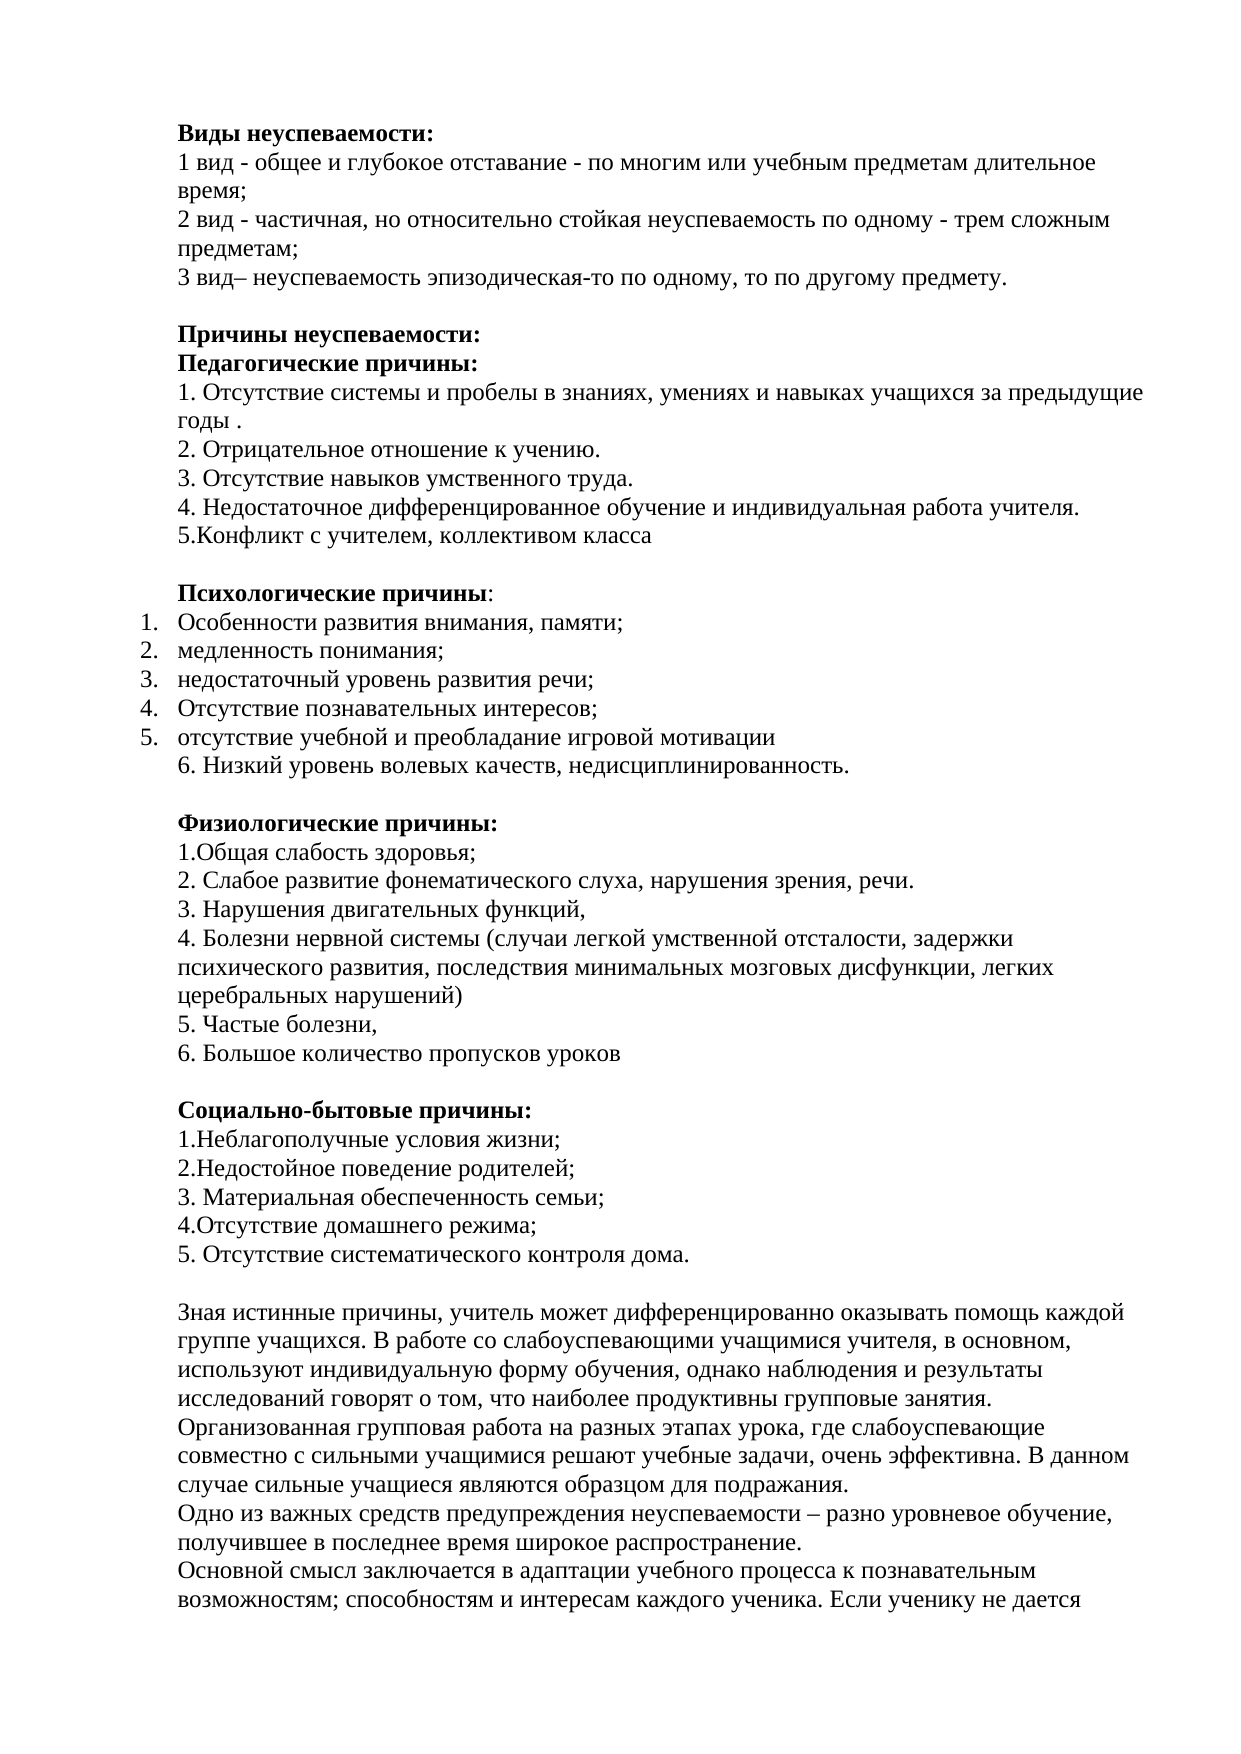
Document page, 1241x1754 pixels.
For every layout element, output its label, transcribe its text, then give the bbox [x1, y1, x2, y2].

text Зная истинные причины, учитель может дифференцированно оказывать помощь каждой группе учащихся. В работе со слабоуспевающими учащимися учителя, в основном, используют индивидуальную форму обучения, однако наблюдения и результаты исследований говорят о том, что наиболее продуктивны групповые занятия. [177, 1297, 1152, 1412]
list недостаточный уровень развития речи; [140, 664, 1152, 693]
text 5. Частые болезни, [177, 1009, 1152, 1038]
list Особенности развития внимания, памяти; [140, 607, 1152, 636]
text 6. Большое количество пропусков уроков [177, 1038, 1152, 1067]
text 2.Недостойное поведение родителей; [177, 1153, 1152, 1182]
text Одно из важных средств предупреждения неуспеваемости – разно уровневое обучение, получившее в последнее время широкое распространение. [177, 1498, 1152, 1556]
text 2. Отрицательное отношение к учению. [177, 434, 1152, 463]
text Причины неуспеваемости: [177, 319, 1152, 348]
list Отсутствие познавательных интересов; [140, 693, 1152, 722]
text 4.Отсутствие домашнего режима; [177, 1211, 1152, 1239]
text 2 вид - частичная, но относительно стойкая неуспеваемость по одному - трем сложным предметам; [177, 204, 1152, 262]
text Психологические причины: [177, 578, 1152, 607]
text 1 вид - общее и глубокое отставание - по многим или учебным предметам длительное время; [177, 147, 1152, 204]
text 1.Общая слабость здоровья; [177, 837, 1152, 866]
list отсутствие учебной и преобладание игровой мотивации [140, 722, 1152, 751]
text 1. Отсутствие системы и пробелы в знаниях, умениях и навыках учащихся за предыдущие годы . [177, 377, 1152, 434]
text Физиологические причины: [177, 808, 1152, 837]
text 2. Слабое развитие фонематического слуха, нарушения зрения, речи. [177, 866, 1152, 894]
text Организованная групповая работа на разных этапах урока, где слабоуспевающие совместно с сильными учащимися решают учебные задачи, очень эффективна. В данном случае сильные учащиеся являются образцом для подражания. [177, 1412, 1152, 1498]
text 3. Отсутствие навыков умственного труда. [177, 463, 1152, 492]
text 3. Материальная обеспеченность семьи; [177, 1182, 1152, 1211]
text 4. Болезни нервной системы (случаи легкой умственной отсталости, задержки психического развития, последствия минимальных мозговых дисфункции, легких церебральных нарушений) [177, 923, 1152, 1009]
text Социально-бытовые причины: [177, 1096, 1152, 1124]
text 3 вид– неуспеваемость эпизодическая-то по одному, то по другому предмету. [177, 262, 1152, 291]
text Виды неуспеваемости: [177, 118, 1152, 147]
text 6. Низкий уровень волевых качеств, недисциплинированность. [177, 751, 1152, 779]
text 4. Недостаточное дифференцированное обучение и индивидуальная работа учителя. [177, 492, 1152, 521]
text 3. Нарушения двигательных функций, [177, 894, 1152, 923]
text 1.Неблагополучные условия жизни; [177, 1124, 1152, 1153]
list медленность понимания; [140, 636, 1152, 664]
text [177, 1556, 1152, 1613]
text Педагогические причины: [177, 348, 1152, 377]
text 5.Конфликт с учителем, коллективом класса [177, 521, 1152, 549]
text 5. Отсутствие систематического контроля дома. [177, 1239, 1152, 1268]
